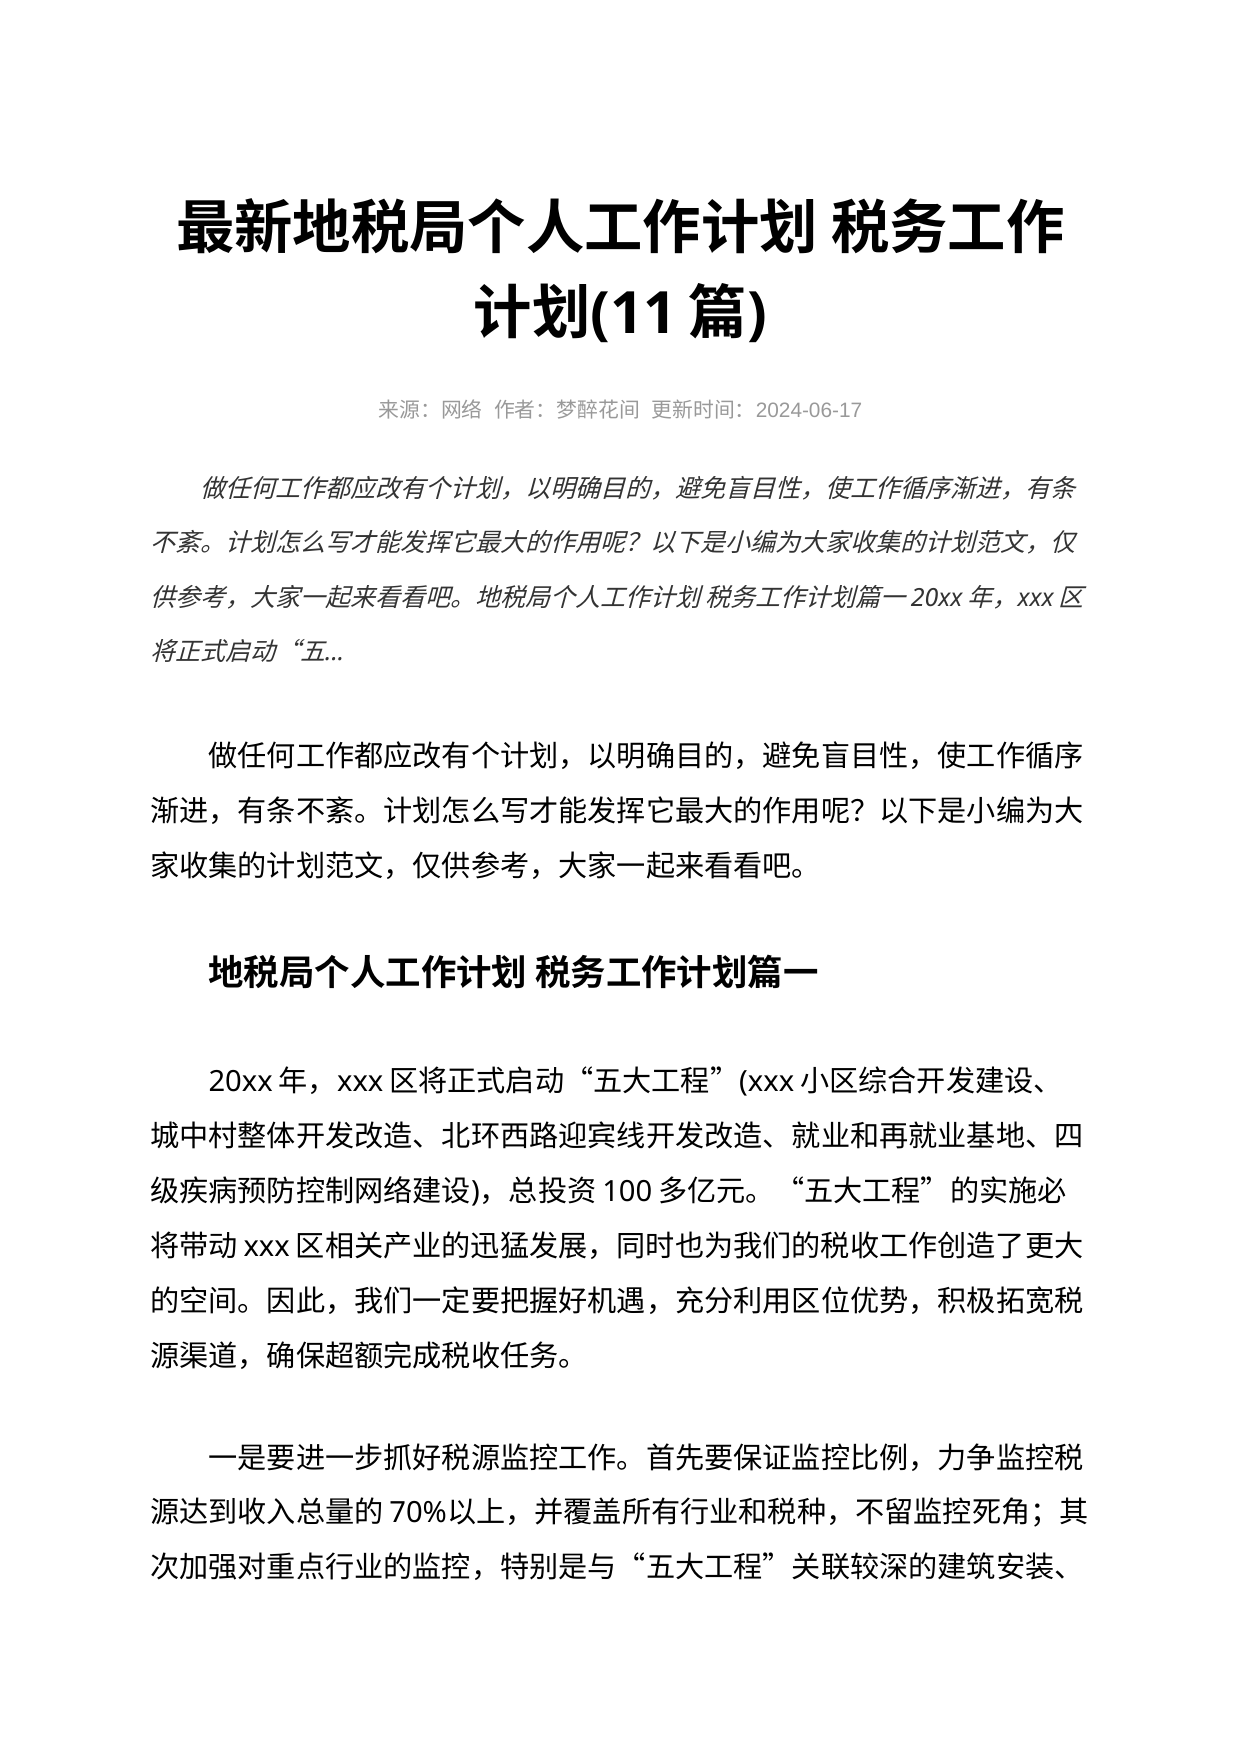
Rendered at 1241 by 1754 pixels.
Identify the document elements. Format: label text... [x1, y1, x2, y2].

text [150, 1434, 1090, 1586]
subtitle 最新地税局个人工作计划 税务工作计划(11篇) [150, 181, 1090, 351]
text 地税局个人工作计划 税务工作计划篇一 [150, 944, 1090, 995]
text 做任何工作都应改有个计划，以明确目的，避免盲目性，使工作循序渐进，有条不紊。计划怎么写才能发挥它最大的作用呢？以下是小编为大家收集的计划范文，仅供参考，大家一起来看看吧。 [150, 733, 1090, 885]
text 做任何工作都应改有个计划，以明确目的，避免盲目性，使工作循序渐进，有条不紊。计划怎么写才能发挥它最大的作用呢？以下是小编为大家收集的计划范文，仅供参考，大家一起来看看吧。地税局个人工作计划 税务工作计划篇一20xx年，xxx区将正式启动“五... [150, 468, 1090, 668]
text 20xx年，xxx区将正式启动“五大工程”(xxx小区综合开发建设、城中村整体开发改造、北环西路迎宾线开发改造、就业和再就业基地、四级疾病预防控制网络建设)，总投资100多亿元。“五大工程”的实施必将带动xxx区相关产业的迅猛发展，同时也为我们的税收工作创造了更大的空间。因此，我们一定要把握好机遇，充分利用区位优势，积极拓宽税源渠道，确保超额完成税收任务。 [150, 1058, 1090, 1375]
text 来源：网络 作者：梦醉花间 更新时间：2024-06-17 [150, 397, 1090, 421]
